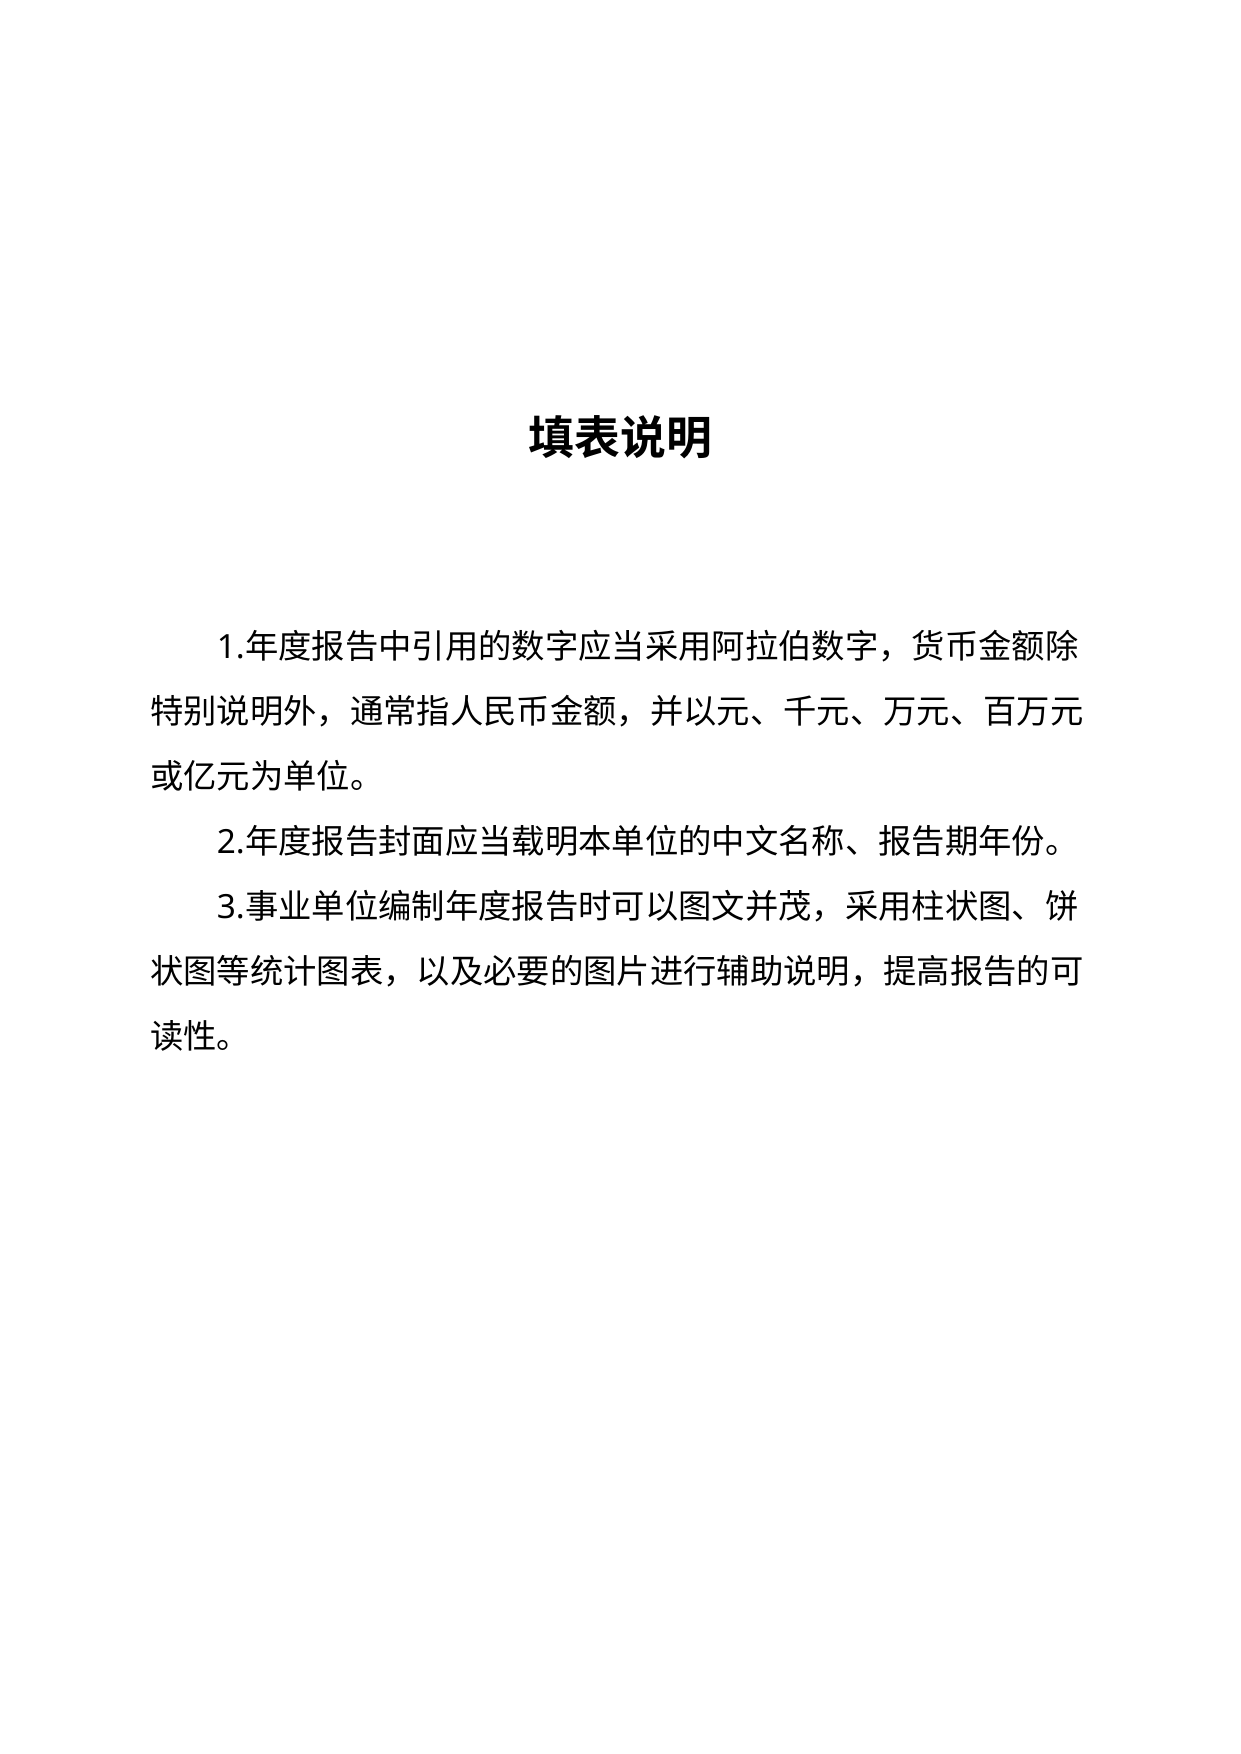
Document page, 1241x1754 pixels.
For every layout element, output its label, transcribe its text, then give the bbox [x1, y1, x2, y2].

subtitle 填表说明 [150, 386, 1090, 483]
text 3.事业单位编制年度报告时可以图文并茂，采用柱状图、饼状图等统计图表，以及必要的图片进行辅助说明，提高报告的可读性。 [150, 871, 1090, 1066]
text 1.年度报告中引用的数字应当采用阿拉伯数字，货币金额除特别说明外，通常指人民币金额，并以元、千元、万元、百万元或亿元为单位。 [150, 611, 1090, 806]
text 2.年度报告封面应当载明本单位的中文名称、报告期年份。 [150, 806, 1090, 871]
